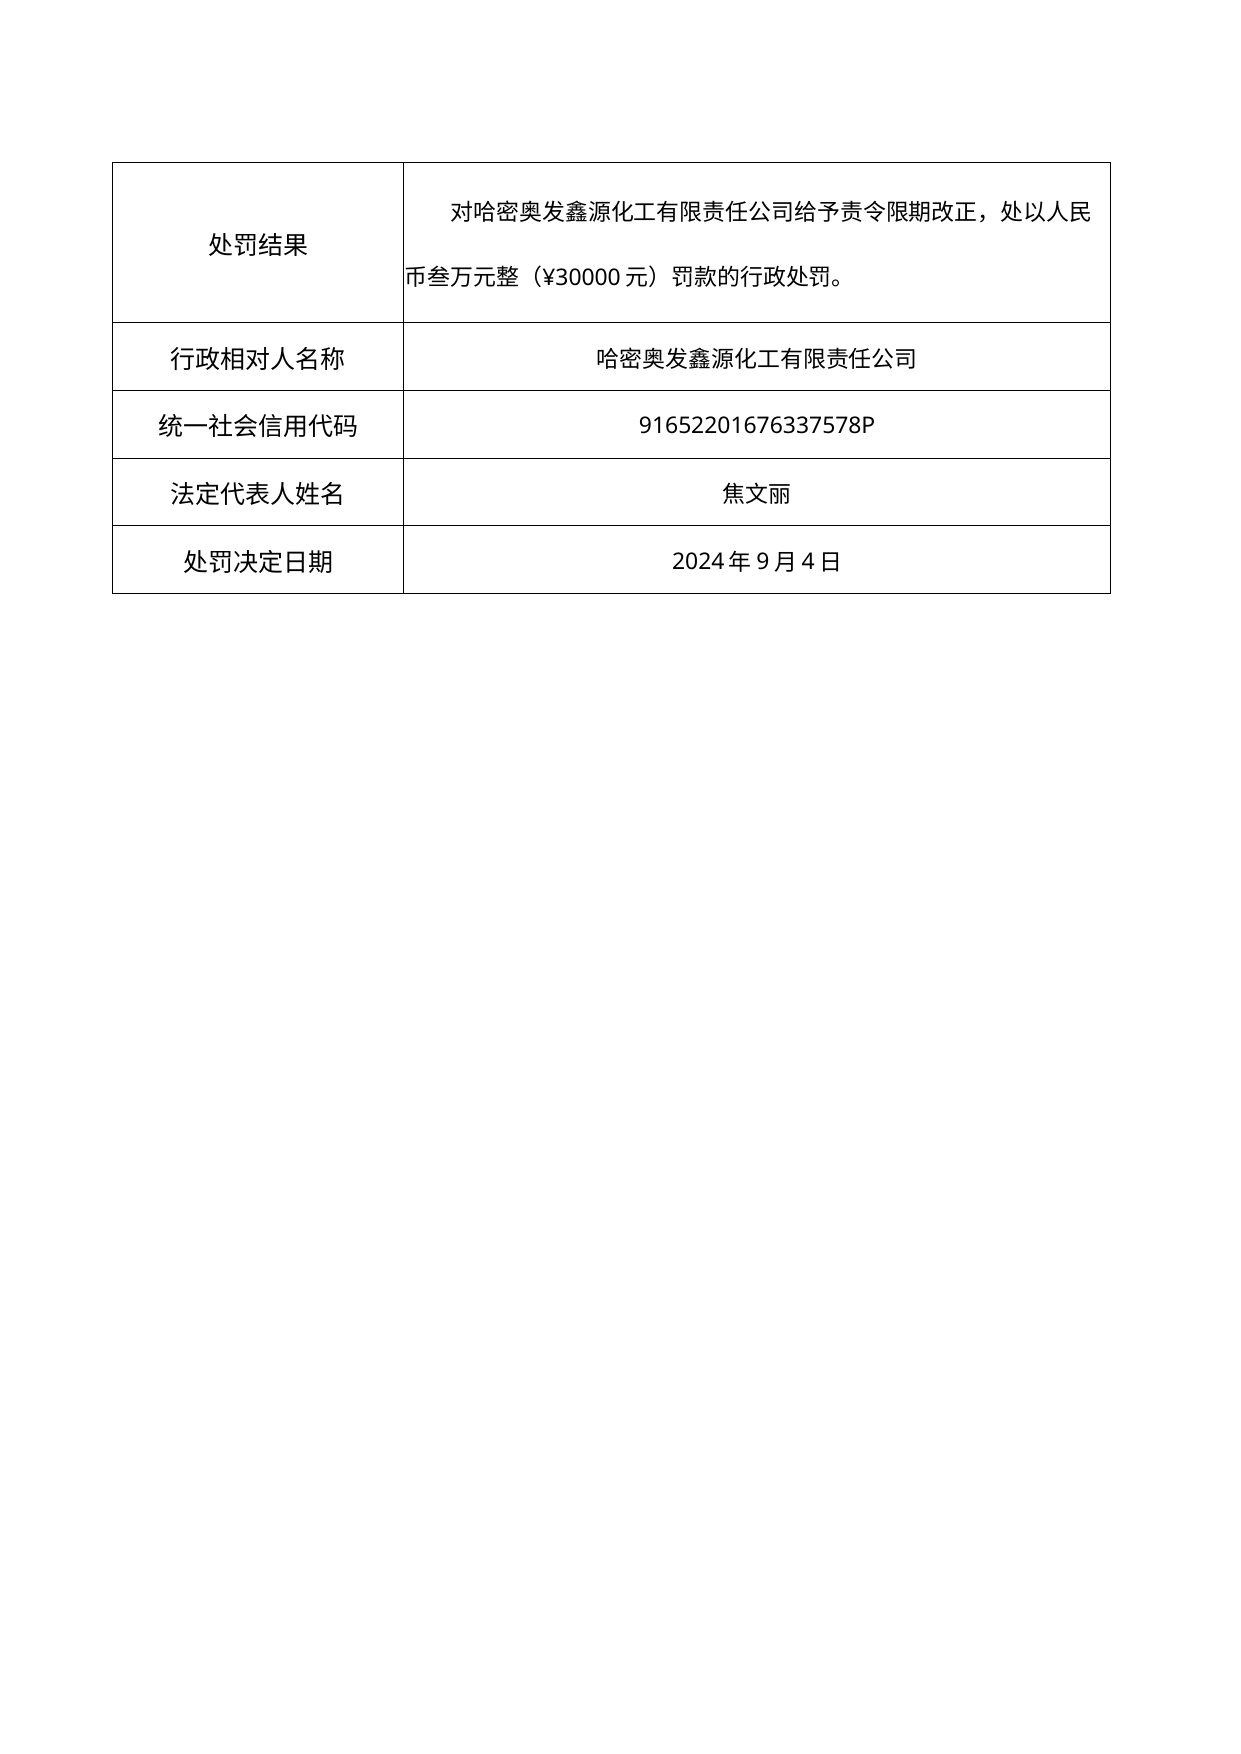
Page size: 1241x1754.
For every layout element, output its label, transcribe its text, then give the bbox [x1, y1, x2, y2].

table_cell 2024年9月4日 [404, 526, 1110, 593]
table_cell 处罚结果 [113, 163, 403, 322]
table_cell 处罚决定日期 [113, 526, 403, 593]
table_cell 对哈密奥发鑫源化工有限责任公司给予责令限期改正，处以人民币叁万元整（¥30000元）罚款的行政处罚。 [404, 163, 1110, 322]
table_cell 哈密奥发鑫源化工有限责任公司 [404, 323, 1110, 390]
table_cell 91652201676337578P [404, 391, 1110, 457]
table_cell 焦文丽 [404, 459, 1110, 525]
table_cell 法定代表人姓名 [113, 459, 403, 525]
table_cell 行政相对人名称 [113, 323, 403, 390]
table_cell 统一社会信用代码 [113, 391, 403, 457]
